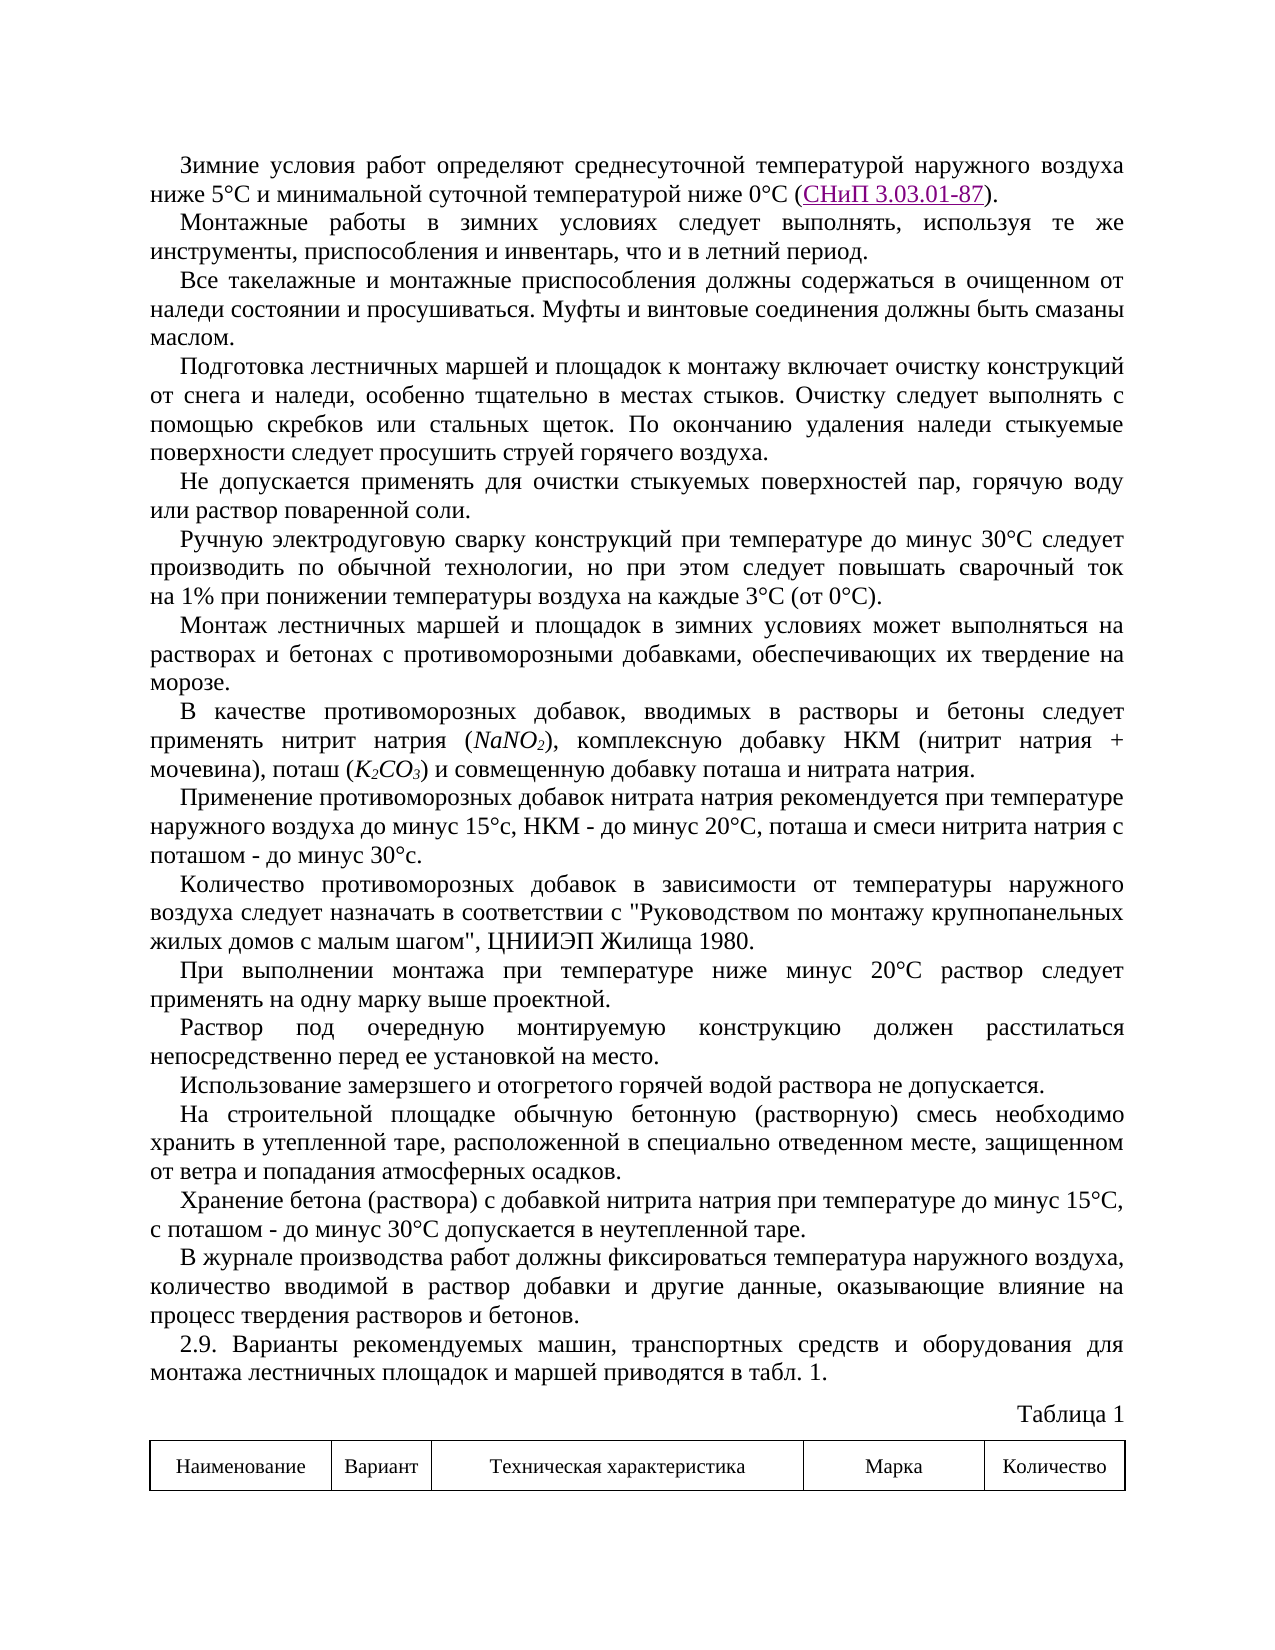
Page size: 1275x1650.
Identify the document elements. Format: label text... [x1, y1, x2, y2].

text Все такелажные и монтажные приспособления должны содержаться в очищенном от наледи состоянии и просушиваться. Муфты и винтовые соединения должны быть смазаны маслом. [150, 265, 1125, 351]
table_header Вариант (фасет-код) [332, 1441, 431, 1490]
table_header Количество [985, 1441, 1124, 1490]
text Подготовка лестничных маршей и площадок к монтажу включает очистку конструкций от снега и наледи, особенно тщательно в местах стыков. Очистку следует выполнять с помощью скребков или стальных щеток. По окончанию удаления наледи стыкуемые поверхности следует просушить струей горячего воздуха. [150, 351, 1125, 466]
text В качестве противоморозных добавок, вводимых в растворы и бетоны следует применять нитрит натрия (NaNO2), комплексную добавку НКМ (нитрит натрия + мочевина), поташ (K2CО3) и совмещенную добавку поташа и нитрата натрия. [150, 696, 1125, 782]
text Ручную электродуговую сварку конструкций при температуре до минус 30°С следует производить по обычной технологии, но при этом следует повышать сварочный ток на 1% при понижении температуры воздуха на каждые 3°С (от 0°С). [150, 524, 1125, 610]
text Зимние условия работ определяют среднесуточной температурой наружного воздуха ниже 5°С и минимальной суточной температурой ниже 0°С (СНиП 3.03.01-87). [150, 150, 1125, 207]
text 2.9. Варианты рекомендуемых машин, транспортных средств и оборудования для монтажа лестничных площадок и маршей приводятся в табл. 1. [150, 1329, 1125, 1386]
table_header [151, 1441, 331, 1490]
text При выполнении монтажа при температуре ниже минус 20°С раствор следует применять на одну марку выше проектной. [150, 955, 1125, 1012]
text На строительной площадке обычную бетонную (растворную) смесь необходимо хранить в утепленной таре, расположенной в специально отведенном месте, защищенном от ветра и попадания атмосферных осадков. [150, 1099, 1125, 1185]
text Хранение бетона (раствора) с добавкой нитрита натрия при температуре до минус 15°С, с поташом - до минус 30°С допускается в неутепленной таре. [150, 1185, 1125, 1242]
text Количество противоморозных добавок в зависимости от температуры наружного воздуха следует назначать в соответствии с "Руководством по монтажу крупнопанельных жилых домов с малым шагом", ЦНИИЭП Жилища 1980. [150, 869, 1125, 955]
text В журнале производства работ должны фиксироваться температура наружного воздуха, количество вводимой в раствор добавки и другие данные, оказывающие влияние на процесс твердения растворов и бетонов. [150, 1242, 1125, 1329]
text Применение противоморозных добавок нитрата натрия рекомендуется при температуре наружного воздуха до минус 15°с, НКМ - до минус 20°С, поташа и смеси нитрита натрия с поташом - до минус 30°с. [150, 782, 1125, 869]
text Монтажные работы в зимних условиях следует выполнять, используя те же инструменты, приспособления и инвентарь, что и в летний период. [150, 207, 1125, 265]
text Таблица 1 [150, 1399, 1125, 1427]
text Монтаж лестничных маршей и площадок в зимних условиях может выполняться на растворах и бетонах с противоморозными добавками, обеспечивающих их твердение на морозе. [150, 610, 1125, 696]
text Раствор под очередную монтируемую конструкцию должен расстилаться непосредственно перед ее установкой на место. [150, 1012, 1125, 1070]
text Использование замерзшего и отогретого горячей водой раствора не допускается. [150, 1070, 1125, 1099]
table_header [432, 1441, 803, 1490]
text Не допускается применять для очистки стыкуемых поверхностей пар, горячую воду или раствор поваренной соли. [150, 466, 1125, 524]
table_header Марка [804, 1441, 984, 1490]
